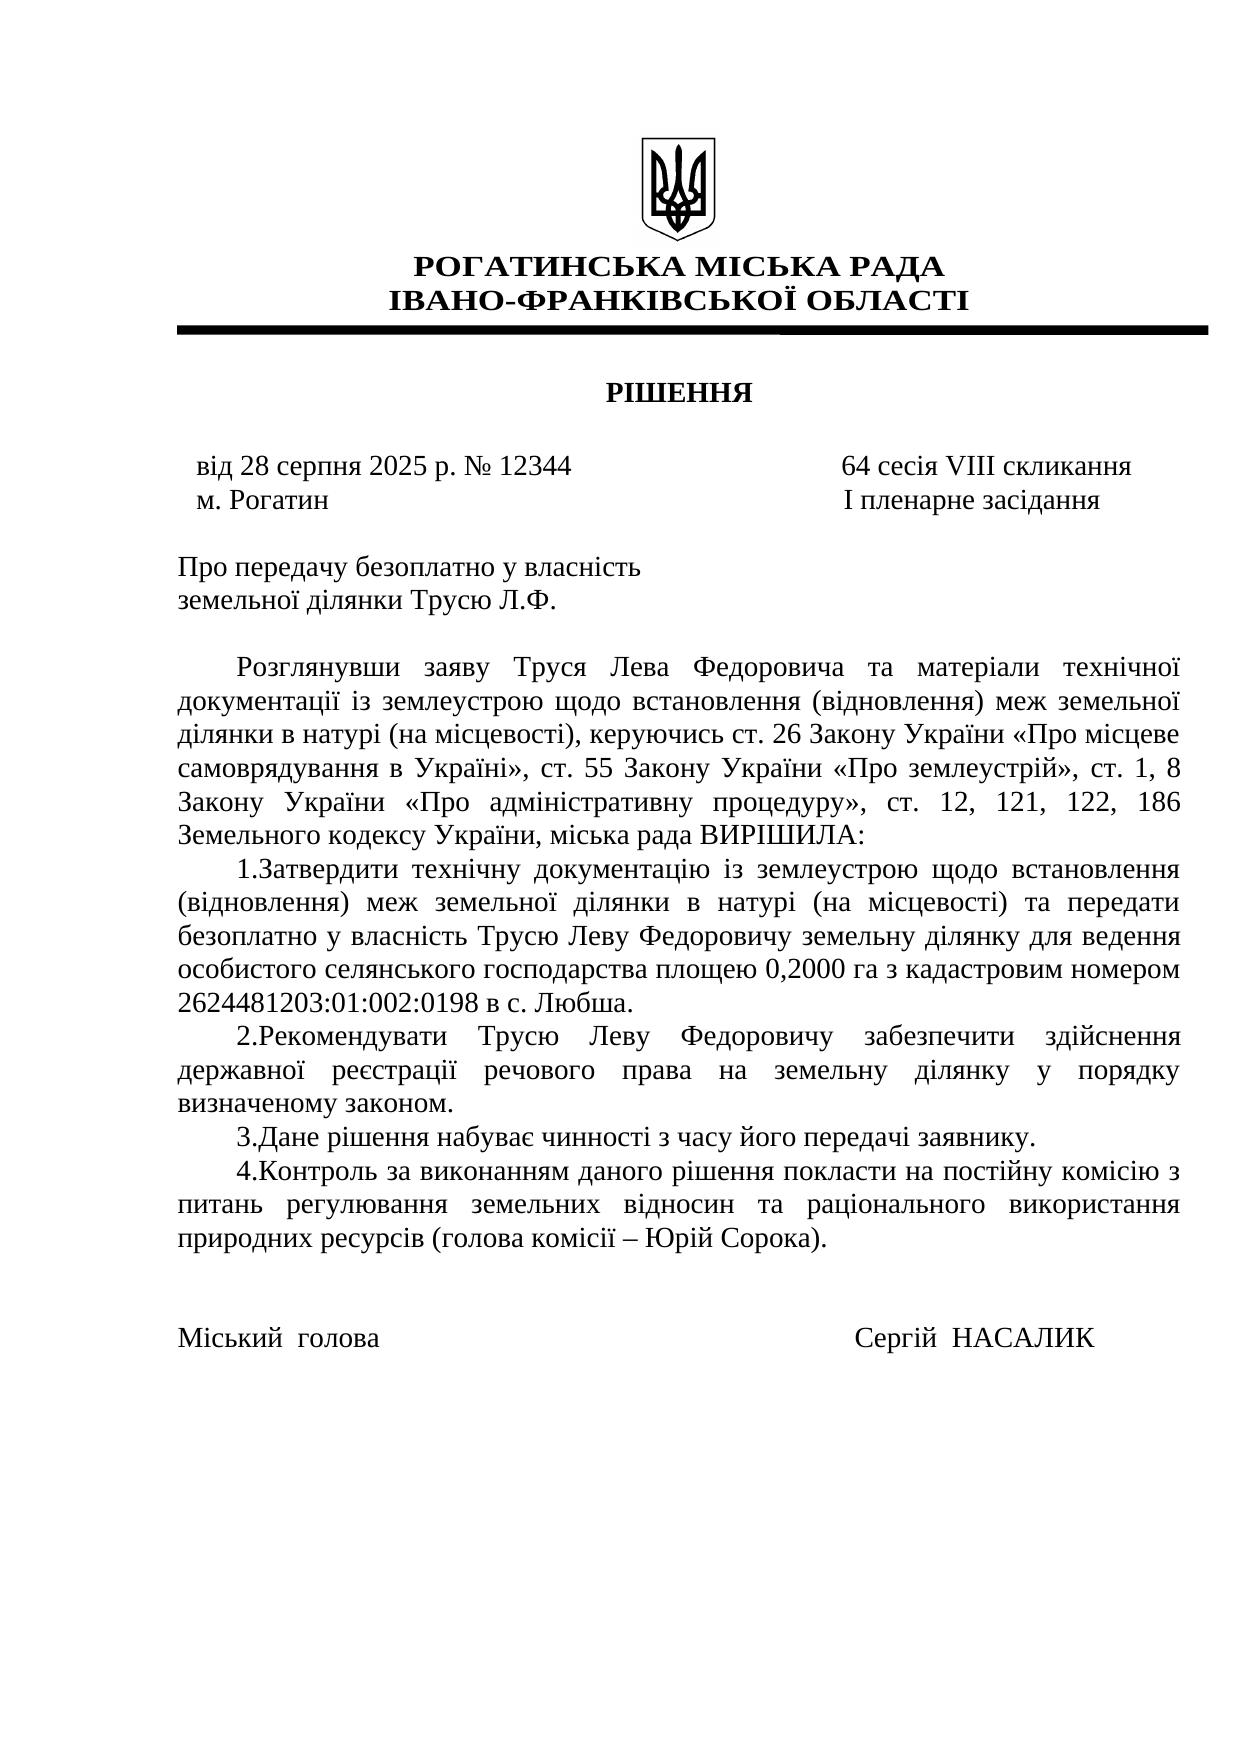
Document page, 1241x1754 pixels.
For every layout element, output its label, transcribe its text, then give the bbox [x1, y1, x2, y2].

text РІШЕННЯ [177, 375, 1181, 408]
text 3.Дане рішення набуває чинності з часу його передачі заявнику. [177, 1119, 1181, 1153]
text ІВАНО-ФРАНКІВСЬКОЇ ОБЛАСТІ [177, 283, 1181, 316]
text 2.Рекомендувати Трусю Леву Федоровичу забезпечити здійснення державної реєстрації речового права на земельну ділянку у порядку визначеному законом. [177, 1018, 1181, 1119]
text м. Рогатин І пленарне засідання [196, 482, 1237, 515]
text 1.Затвердити технічну документацію із землеустрою щодо встановлення (відновлення) меж земельної ділянки в натурі (на місцевості) та передати безоплатно у власність Трусю Леву Федоровичу земельну ділянку для ведення особистого селянського господарства площею 0,2000 га з кадастровим номером 2624481203:01:002:0198 в с. Любша. [177, 851, 1181, 1018]
text від 28 серпня 2025 р. № 12344 64 сесія VIII скликання [196, 448, 1237, 482]
text земельної ділянки Трусю Л.Ф. [177, 582, 1181, 616]
text Міський голова Сергій НАСАЛИК [177, 1320, 1181, 1354]
text Про передачу безоплатно у власність [177, 549, 1237, 582]
text 4.Контроль за виконанням даного рішення покласти на постійну комісію з питань регулювання земельних відносин та раціонального використання природних ресурсів (голова комісії – Юрій Сорока). [177, 1153, 1181, 1253]
text РОГАТИНСЬКА МІСЬКА РАДА [177, 249, 1181, 283]
text Розглянувши заяву Труся Лева Федоровича та матеріали технічної документації із землеустрою щодо встановлення (відновлення) меж земельної ділянки в натурі (на місцевості), керуючись ст. 26 Закону України «Про місцеве самоврядування в Україні», ст. 55 Закону України «Про землеустрій», ст. 1, 8 Закону України «Про адміністративну процедуру», ст. 12, 121, 122, 186 Земельного кодексу України, міська рада ВИРІШИЛА: [177, 649, 1181, 851]
